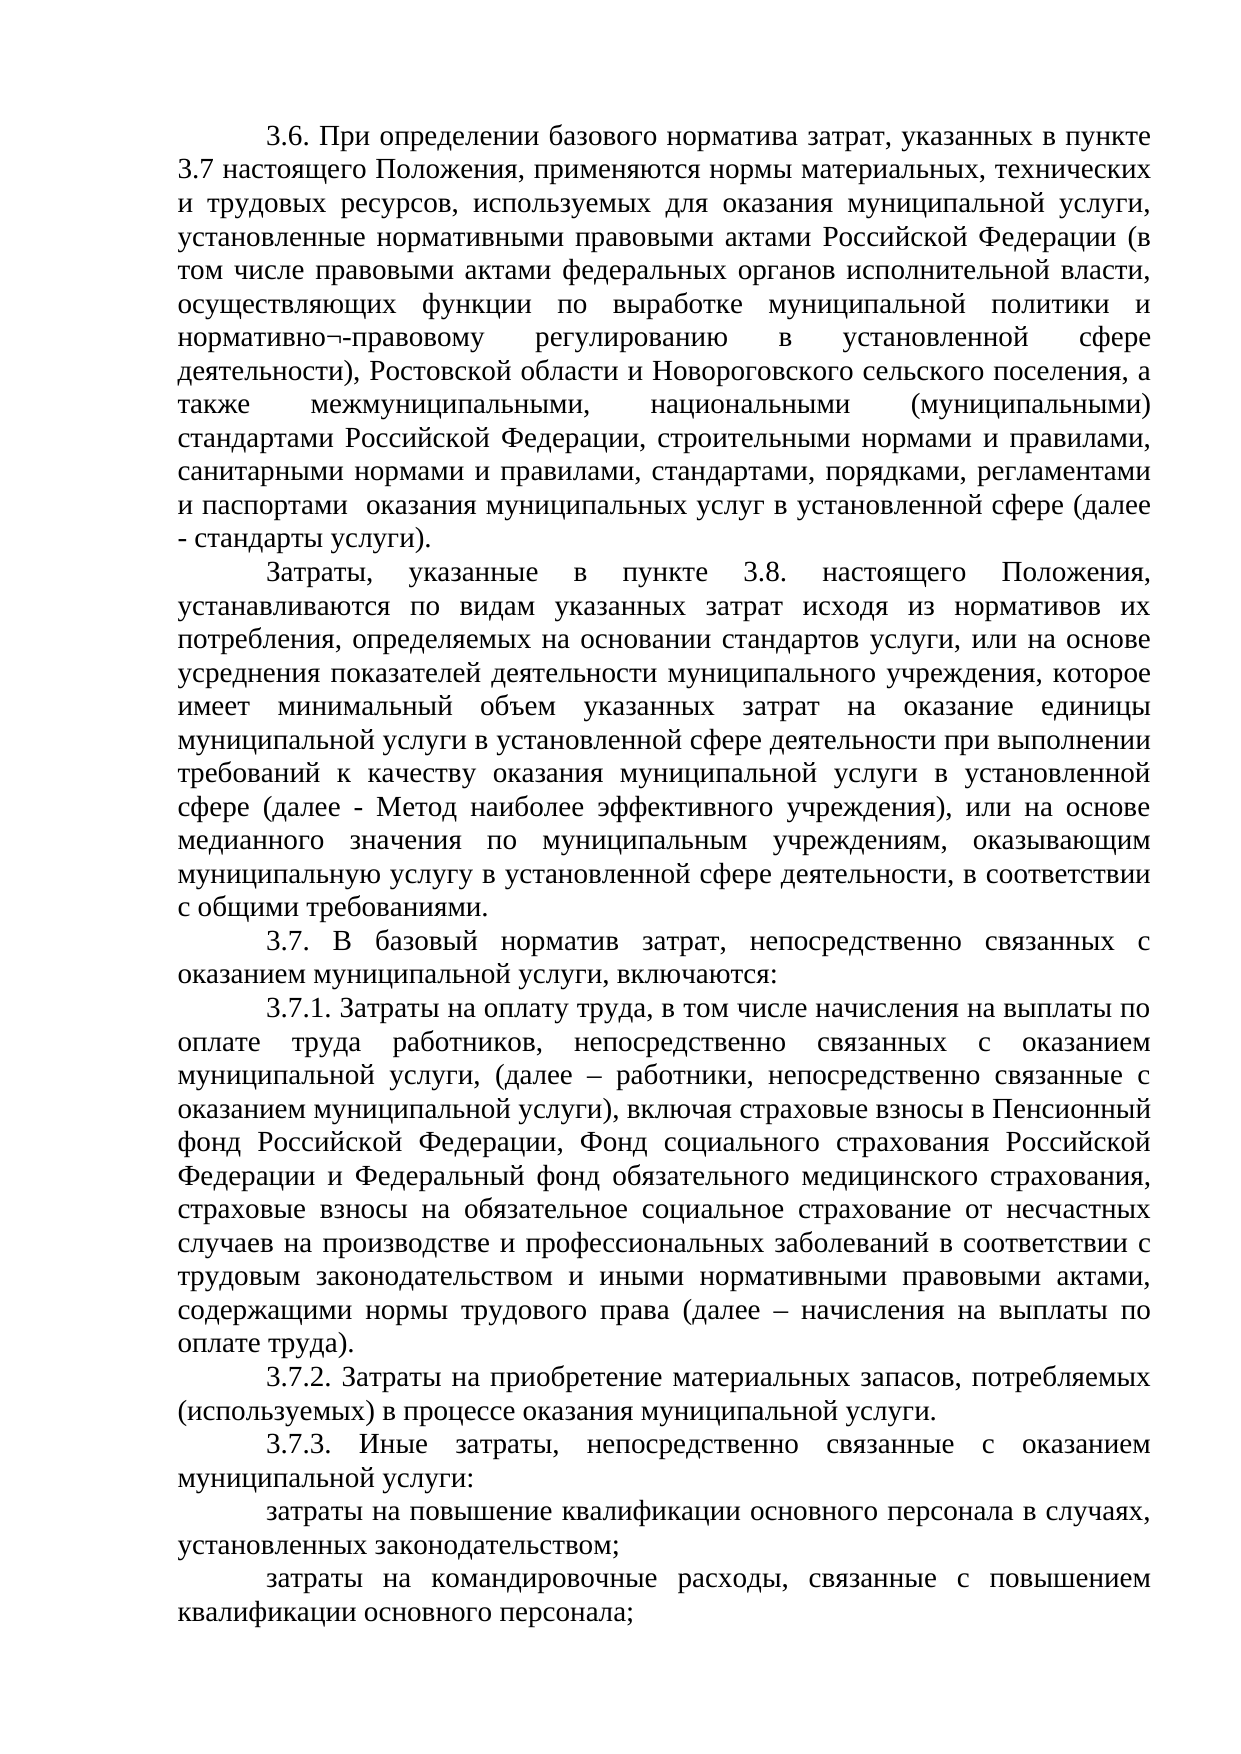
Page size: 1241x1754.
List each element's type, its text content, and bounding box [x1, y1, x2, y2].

text затраты на командировочные расходы, связанные с повышением квалификации основного персонала; [177, 1560, 1152, 1627]
text 3.7.2. Затраты на приобретение материальных запасов, потребляемых (используемых) в процессе оказания муниципальной услуги. [177, 1359, 1152, 1426]
text 3.7.1. Затраты на оплату труда, в том числе начисления на выплаты по оплате труда работников, непосредственно связанных с оказанием муниципальной услуги, (далее – работники, непосредственно связанные с оказанием муниципальной услуги), включая страховые взносы в Пенсионный фонд Российской Федерации, Фонд социального страхования Российской Федерации и Федеральный фонд обязательного медицинского страхования, страховые взносы на обязательное социальное страхование от несчастных случаев на производстве и профессиональных заболеваний в соответствии с трудовым законодательством и иными нормативными правовыми актами, содержащими нормы трудового права (далее – начисления на выплаты по оплате труда). [177, 990, 1152, 1359]
text Затраты, указанные в пункте 3.8. настоящего Положения, устанавливаются по видам указанных затрат исходя из нормативов их потребления, определяемых на основании стандартов услуги, или на основе усреднения показателей деятельности муниципального учреждения, которое имеет минимальный объем указанных затрат на оказание единицы муниципальной услуги в установленной сфере деятельности при выполнении требований к качеству оказания муниципальной услуги в установленной сфере (далее - Метод наиболее эффективного учреждения), или на основе медианного значения по муниципальным учреждениям, оказывающим муниципальную услугу в установленной сфере деятельности, в соответствии с общими требованиями. [177, 554, 1152, 923]
text 3.6. При определении базового норматива затрат, указанных в пункте 3.7 настоящего Положения, применяются нормы материальных, технических и трудовых ресурсов, используемых для оказания муниципальной услуги, установленные нормативными правовыми актами Российской Федерации (в том числе правовыми актами федеральных органов исполнительной власти, осуществляющих функции по выработке муниципальной политики и нормативно¬-правовому регулированию в установленной сфере деятельности), Ростовской области и Новороговского сельского поселения, а также межмуниципальными, национальными (муниципальными) стандартами Российской Федерации, строительными нормами и правилами, санитарными нормами и правилами, стандартами, порядками, регламентами и паспортами оказания муниципальных услуг в установленной сфере (далее - стандарты услуги). [177, 118, 1152, 554]
text 3.7.3. Иные затраты, непосредственно связанные с оказанием муниципальной услуги: [177, 1426, 1152, 1493]
text затраты на повышение квалификации основного персонала в случаях, установленных законодательством; [177, 1493, 1152, 1560]
text 3.7. В базовый норматив затрат, непосредственно связанных с оказанием муниципальной услуги, включаются: [177, 923, 1152, 990]
